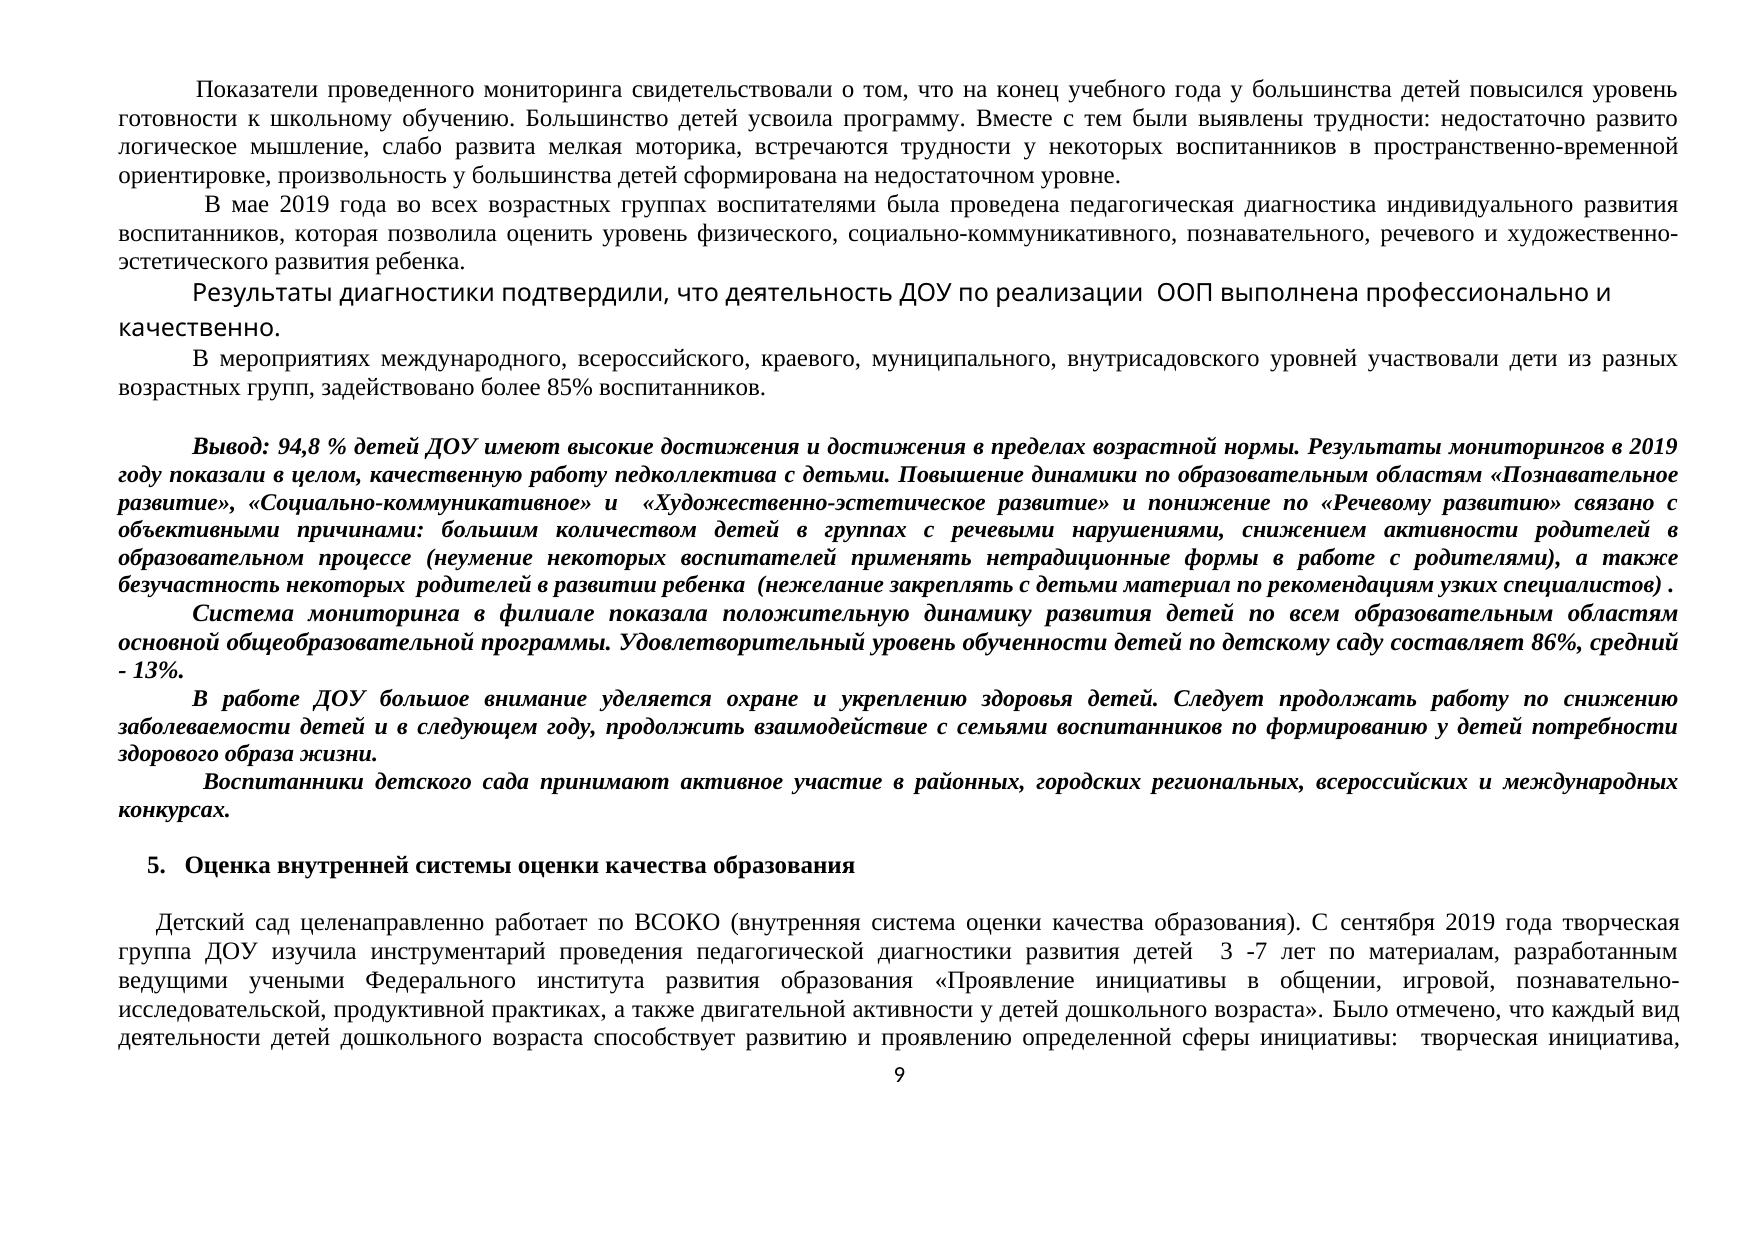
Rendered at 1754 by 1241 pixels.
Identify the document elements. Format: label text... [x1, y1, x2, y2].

text В работе ДОУ большое внимание уделяется охране и укреплению здоровья детей. Следует продолжать работу по снижению заболеваемости детей и в следующем году, продолжить взаимодействие с семьями воспитанников по формированию у детей потребности здорового образа жизни. [118, 684, 1680, 767]
text Система мониторинга в филиале показала положительную динамику развития детей по всем образовательным областям основной общеобразовательной программы. Удовлетворительный уровень обученности детей по детскому саду составляет 86%, средний - 13%. [118, 598, 1680, 684]
text Результаты диагностики подтвердили, что деятельность ДОУ по реализации ООП выполнена профессионально и качественно. [118, 275, 1680, 343]
text В мае 2019 года во всех возрастных группах воспитателями была проведена педагогическая диагностика индивидуального развития воспитанников, которая позволила оценить уровень физического, социально-коммуникативного, познавательного, речевого и художественно-эстетического развития ребенка. [118, 189, 1680, 275]
list Оценка внутренней системы оценки качества образования [147, 850, 1680, 879]
text Воспитанники детского сада принимают активное участие в районных, городских региональных, всероссийских и международных конкурсах. [118, 767, 1680, 822]
text Вывод: 94,8 % детей ДОУ имеют высокие достижения и достижения в пределах возрастной нормы. Результаты мониторингов в 2019 году показали в целом, качественную работу педколлектива с детьми. Повышение динамики по образовательным областям «Познавательное развитие», «Социально-коммуникативное» и «Художественно-эстетическое развитие» и понижение по «Речевому развитию» связано с объективными причинами: большим количеством детей в группах с речевыми нарушениями, снижением активности родителей в образовательном процессе (неумение некоторых воспитателей применять нетрадиционные формы в работе с родителями), а также безучастность некоторых родителей в развитии ребенка (нежелание закреплять с детьми материал по рекомендациям узких специалистов) . [118, 431, 1680, 598]
text В мероприятиях международного, всероссийского, краевого, муниципального, внутрисадовского уровней участвовали дети из разных возрастных групп, задействовано более 85% воспитанников. [118, 343, 1680, 401]
text Показатели проведенного мониторинга свидетельствовали о том, что на конец учебного года у большинства детей повысился уровень готовности к школьному обучению. Большинство детей усвоила программу. Вместе с тем были выявлены трудности: недостаточно развито логическое мышление, слабо развита мелкая моторика, встречаются трудности у некоторых воспитанников в пространственно-временной ориентировке, произвольность у большинства детей сформирована на недостаточном уровне. [118, 74, 1680, 189]
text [118, 907, 1680, 1051]
